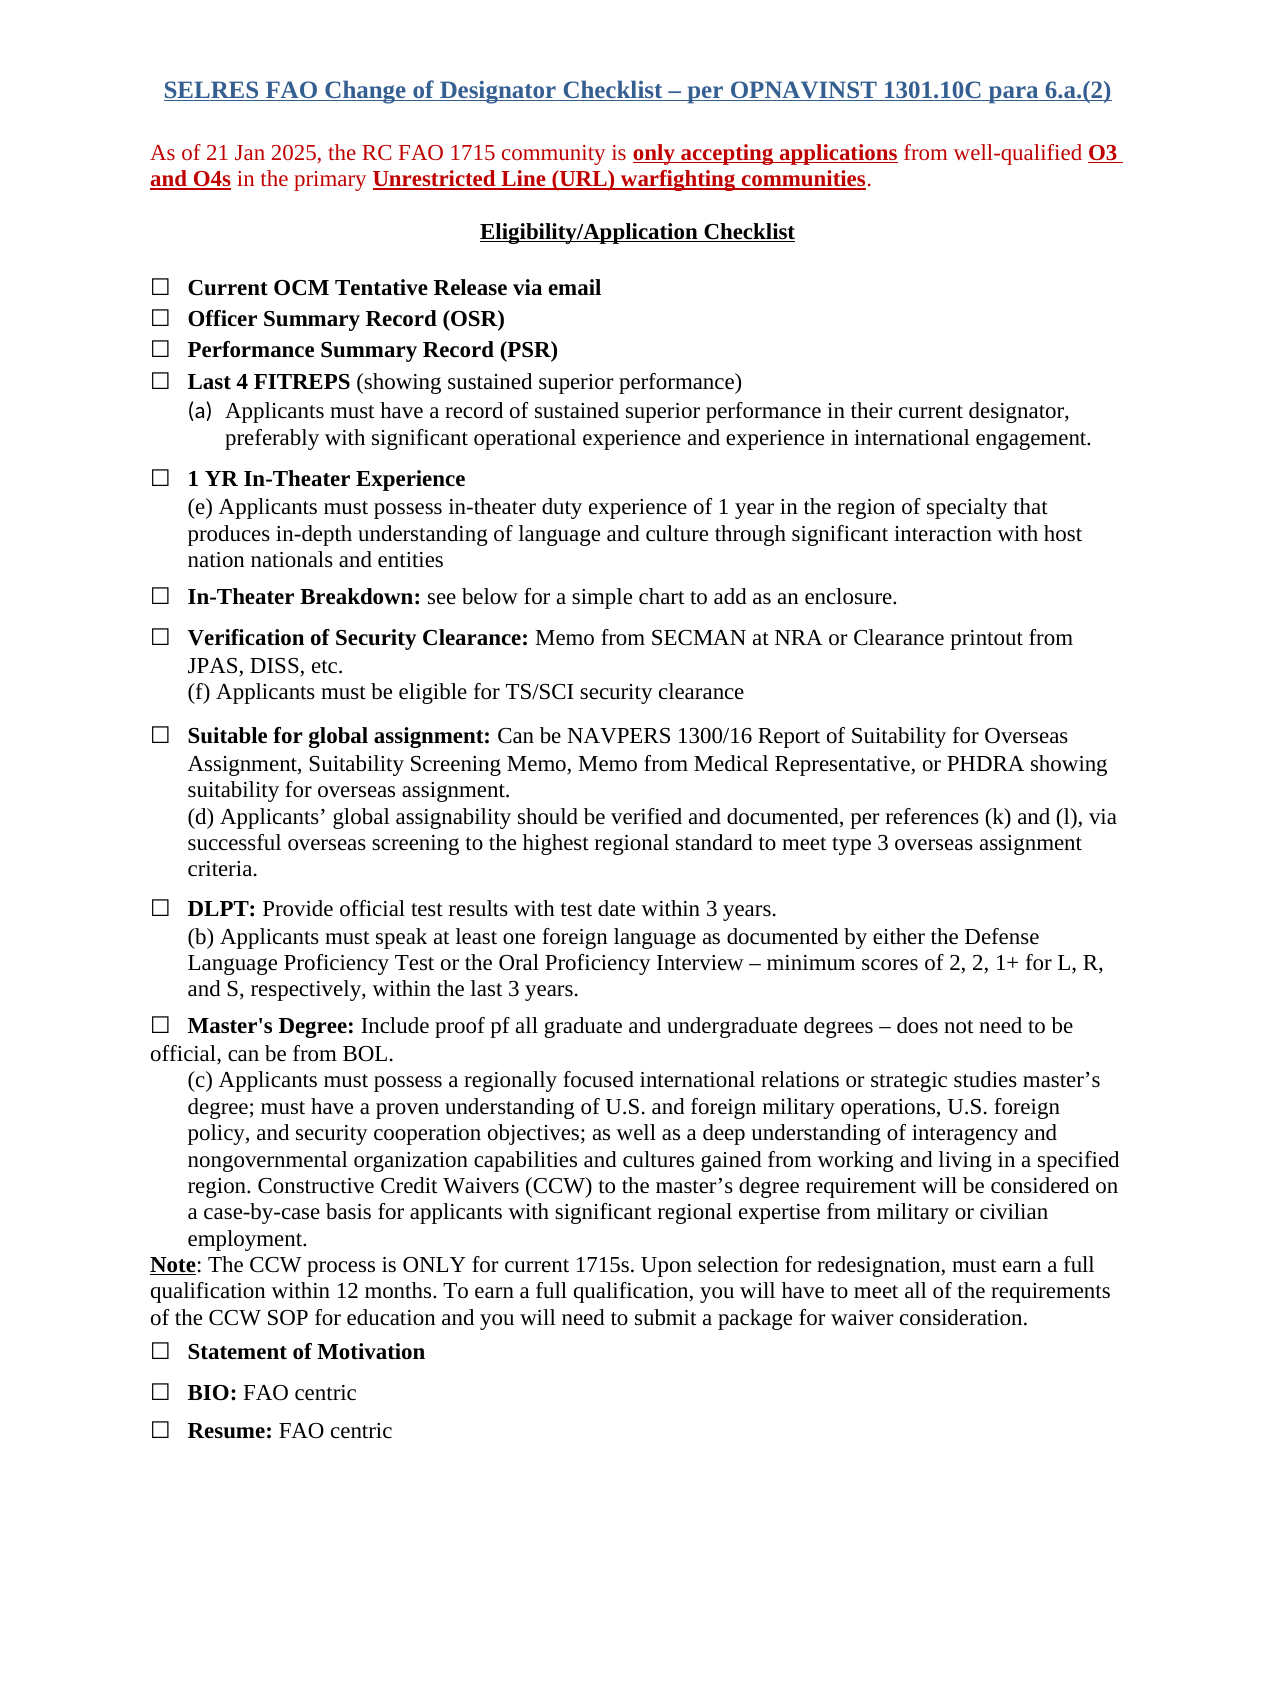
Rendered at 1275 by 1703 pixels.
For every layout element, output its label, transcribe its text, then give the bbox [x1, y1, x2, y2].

text Statement of Motivation [150, 1335, 1125, 1366]
text Note: The CCW process is ONLY for current 1715s. Upon selection for redesignation, must earn a full qualification within 12 months. To earn a full qualification, you will have to meet all of the requirements of the CCW SOP for education and you will need to submit a package for waiver consideration. [150, 1251, 1125, 1330]
text (c) Applicants must possess a regionally focused international relations or strategic studies master’s degree; must have a proven understanding of U.S. and foreign military operations, U.S. foreign policy, and security cooperation objectives; as well as a deep understanding of interagency and nongovernmental organization capabilities and cultures gained from working and living in a specified region. Constructive Credit Waivers (CCW) to the master’s degree requirement will be considered on a case-by-case basis for applicants with significant regional expertise from military or civilian employment. [187, 1067, 1125, 1251]
text In-Theater Breakdown: see below for a simple chart to add as an enclosure. [150, 580, 1125, 611]
list Applicants must have a record of sustained superior performance in their current designator, preferably with significant operational experience and experience in international engagement. [187, 396, 1125, 450]
text (e) Applicants must possess in-theater duty experience of 1 year in the region of specialty that produces in-depth understanding of language and culture through significant interaction with host nation nationals and entities [187, 493, 1125, 572]
text Eligibility/Application Checklist [150, 218, 1125, 244]
text Suitable for global assignment: Can be NAVPERS 1300/16 Report of Suitability for Overseas Assignment, Suitability Screening Memo, Memo from Medical Representative, or PHDRA showing suitability for overseas assignment. [150, 719, 1125, 803]
text (b) Applicants must speak at least one foreign language as documented by either the Defense Language Proficiency Test or the Oral Proficiency Interview – minimum scores of 2, 2, 1+ for L, R, and S, respectively, within the last 3 years. [187, 923, 1125, 1002]
text Performance Summary Record (PSR) [150, 333, 1125, 364]
text DLPT: Provide official test results with test date within 3 years. [150, 891, 1125, 923]
text Officer Summary Record (OSR) [150, 302, 1125, 333]
text Current OCM Tentative Release via email [150, 271, 1125, 302]
text 1 YR In-Theater Experience [150, 462, 1125, 493]
text Master's Degree: Include proof pf all graduate and undergraduate degrees – does not need to be official, can be from BOL. [150, 1009, 1125, 1067]
text BIO: FAO centric [150, 1376, 1125, 1407]
text (d) Applicants’ global assignability should be verified and documented, per references (k) and (l), via successful overseas screening to the highest regional standard to meet type 3 overseas assignment criteria. [187, 803, 1125, 882]
text Verification of Security Clearance: Memo from SECMAN at NRA or Clearance printout from JPAS, DISS, etc. [150, 621, 1125, 678]
text As of 21 Jan 2025, the RC FAO 1715 community is only accepting applications from well-qualified O3 and O4s in the primary Unrestricted Line (URL) warfighting communities. [150, 139, 1125, 192]
text Resume: FAO centric [150, 1414, 1125, 1445]
text (f) Applicants must be eligible for TS/SCI security clearance [150, 678, 1125, 704]
text Last 4 FITREPS (showing sustained superior performance) [150, 364, 1125, 396]
